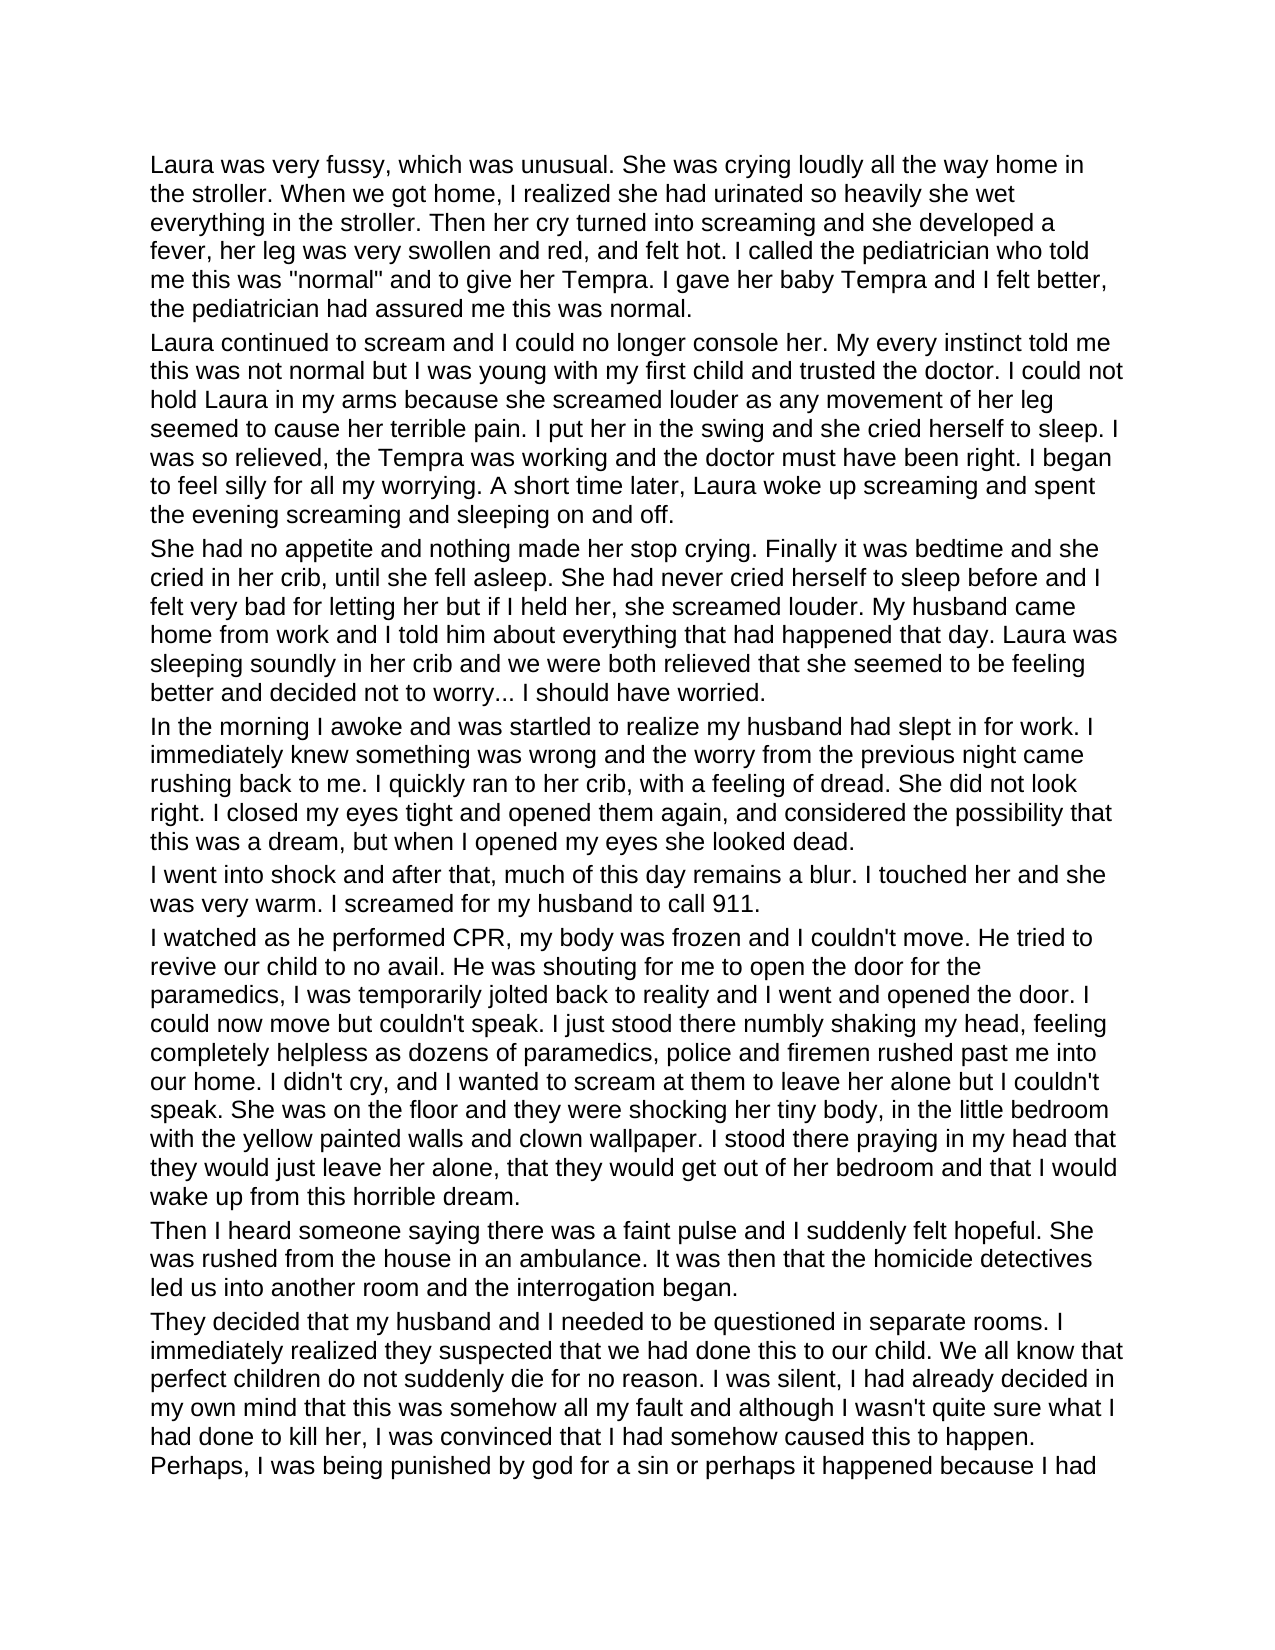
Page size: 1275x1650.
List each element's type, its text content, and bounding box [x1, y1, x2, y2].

text I went into shock and after that, much of this day remains a blur. I touched her and she was very warm. I screamed for my husband to call 911. [150, 860, 1125, 918]
text Laura was very fussy, which was unusual. She was crying loudly all the way home in the stroller. When we got home, I realized she had urinated so heavily she wet everything in the stroller. Then her cry turned into screaming and she developed a fever, her leg was very swollen and red, and felt hot. I called the pediatrician who told me this was "normal" and to give her Tempra. I gave her baby Tempra and I felt better, the pediatrician had assured me this was normal. [150, 150, 1125, 322]
text I watched as he performed CPR, my body was frozen and I couldn't move. He tried to revive our child to no avail. He was shouting for me to open the door for the paramedics, I was temporarily jolted back to reality and I went and opened the door. I could now move but couldn't speak. I just stood there numbly shaking my head, feeling completely helpless as dozens of paramedics, police and firemen rushed past me into our home. I didn't cry, and I wanted to scream at them to leave her alone but I couldn't speak. She was on the floor and they were shocking her tiny body, in the little bedroom with the yellow painted walls and clown wallpaper. I stood there praying in my head that they would just leave her alone, that they would get out of her bedroom and that I would wake up from this horrible dream. [150, 923, 1125, 1211]
text Laura continued to scream and I could no longer console her. My every instinct told me this was not normal but I was young with my first child and trusted the doctor. I could not hold Laura in my arms because she screamed louder as any movement of her leg seemed to cause her terrible pain. I put her in the swing and she cried herself to sleep. I was so relieved, the Tempra was working and the doctor must have been right. I began to feel silly for all my worrying. A short time later, Laura woke up screaming and spent the evening screaming and sleeping on and off. [150, 328, 1125, 529]
text Then I heard someone saying there was a faint pulse and I suddenly felt hopeful. She was rushed from the house in an ambulance. It was then that the homicide detectives led us into another room and the interrogation began. [150, 1216, 1125, 1302]
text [150, 1307, 1125, 1479]
text In the morning I awoke and was startled to realize my husband had slept in for work. I immediately knew something was wrong and the worry from the previous night came rushing back to me. I quickly ran to her crib, with a feeling of dread. She did not look right. I closed my eyes tight and opened them again, and considered the possibility that this was a dream, but when I opened my eyes she looked dead. [150, 712, 1125, 855]
text She had no appetite and nothing made her stop crying. Finally it was bedtime and she cried in her crib, until she fell asleep. She had never cried herself to sleep before and I felt very bad for letting her but if I held her, she screamed louder. My husband came home from work and I told him about everything that had happened that day. Laura was sleeping soundly in her crib and we were both relieved that she seemed to be feeling better and decided not to worry... I should have worried. [150, 534, 1125, 706]
